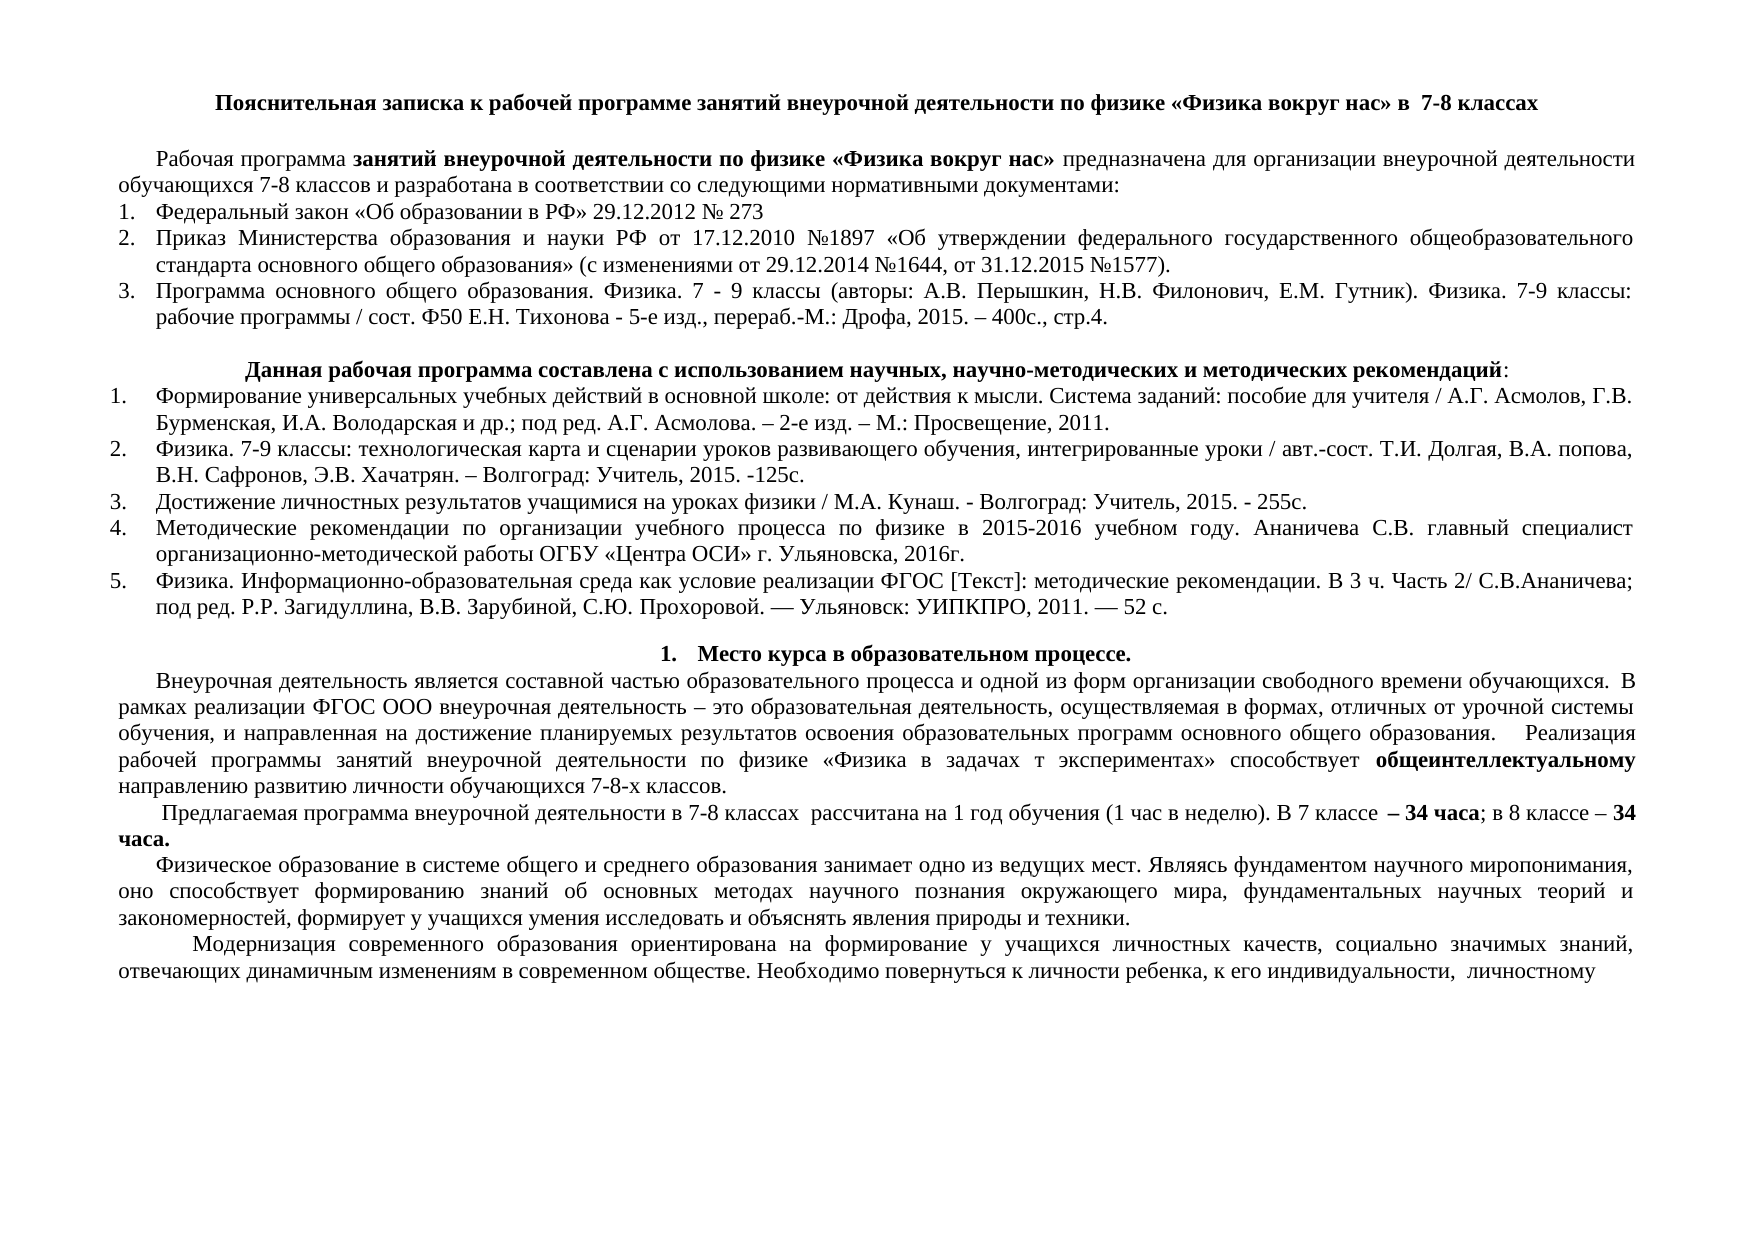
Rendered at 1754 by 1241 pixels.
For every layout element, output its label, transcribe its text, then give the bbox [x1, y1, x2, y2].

list Приказ Министерства образования и науки РФ от 17.12.2010 №1897 «Об утверждении федерального государственного общеобразовательного стандарта основного общего образования» (с изменениями от 29.12.2014 №1644, от 31.12.2015 №1577). [118, 224, 1636, 277]
text Предлагаемая программа внеурочной деятельности в 7-8 классах рассчитана на 1 год обучения (1 час в неделю). В 7 классе – 34 часа; в 8 классе – 34 часа. [118, 798, 1636, 851]
list Физика. Информационно-образовательная среда как условие реализации ФГОС [Текст]: методические рекомендации. В 3 ч. Часть 2/ С.В.Ананичева; под ред. Р.Р. Загидуллина, В.В. Зарубиной, С.Ю. Прохоровой. — Ульяновск: УИПКПРО, 2011. — 52 с. [118, 567, 1636, 619]
list Программа основного общего образования. Физика. 7 - 9 классы (авторы: А.В. Перышкин, Н.В. Филонович, Е.М. Гутник). Физика. 7-9 классы: рабочие программы / сост. Ф50 Е.Н. Тихонова - 5-е изд., перераб.-М.: Дрофа, 2015. – 400с., стр.4. [118, 277, 1636, 330]
text Внеурочная деятельность является составной частью образовательного процесса и одной из форм организации свободного времени обучающихся. В рамках реализации ФГОС ООО внеурочная деятельность – это образовательная деятельность, осуществляемая в формах, отличных от урочной системы обучения, и направленная на достижение планируемых результатов освоения образовательных программ основного общего образования. Реализация рабочей программы занятий внеурочной деятельности по физике «Физика в задачах т экспериментах» способствует общеинтеллектуальному направлению развитию личности обучающихся 7-8-х классов. [118, 667, 1636, 798]
list Формирование универсальных учебных действий в основной школе: от действия к мысли. Система заданий: пособие для учителя / А.Г. Асмолов, Г.В. Бурменская, И.А. Володарская и др.; под ред. А.Г. Асмолова. – 2-е изд. – М.: Просвещение, 2011. [118, 382, 1636, 435]
list Методические рекомендации по организации учебного процесса по физике в 2015-2016 учебном году. Ананичева С.В. главный специалист организационно-методической работы ОГБУ «Центра ОСИ» г. Ульяновска, 2016г. [118, 514, 1636, 567]
subtitle Пояснительная записка к рабочей программе занятий внеурочной деятельности по физике «Физика вокруг нас» в 7-8 классах [118, 89, 1636, 115]
list Достижение личностных результатов учащимися на уроках физики / М.А. Кунаш. - Волгоград: Учитель, 2015. - 255с. [118, 488, 1636, 514]
subtitle Рабочая программа занятий внеурочной деятельности по физике «Физика вокруг нас» предназначена для организации внеурочной деятельности обучающихся 7-8 классов и разработана в соответствии со следующими нормативными документами: [118, 145, 1636, 198]
text Физическое образование в системе общего и среднего образования занимает одно из ведущих мест. Являясь фундаментом научного миропонимания, оно способствует формированию знаний об основных методах научного познания окружающего мира, фундаментальных научных теорий и закономерностей, формирует у учащихся умения исследовать и объяснять явления природы и техники. [118, 851, 1636, 930]
list Федеральный закон «Об образовании в РФ» 29.12.2012 № 273 [118, 198, 1636, 224]
text Данная рабочая программа составлена с использованием научных, научно-методических и методических рекомендаций: [118, 356, 1636, 382]
list Физика. 7-9 классы: технологическая карта и сценарии уроков развивающего обучения, интегрированные уроки / авт.-сост. Т.И. Долгая, В.А. попова, В.Н. Сафронов, Э.В. Хачатрян. – Волгоград: Учитель, 2015. -125с. [118, 435, 1636, 488]
list Место курса в образовательном процессе. [156, 640, 1636, 667]
text Модернизация современного образования ориентирована на формирование у учащихся личностных качеств, социально значимых знаний, отвечающих динамичным изменениям в современном обществе. Необходимо повернуться к личности ребенка, к его индивидуальности, личностному [118, 930, 1636, 983]
